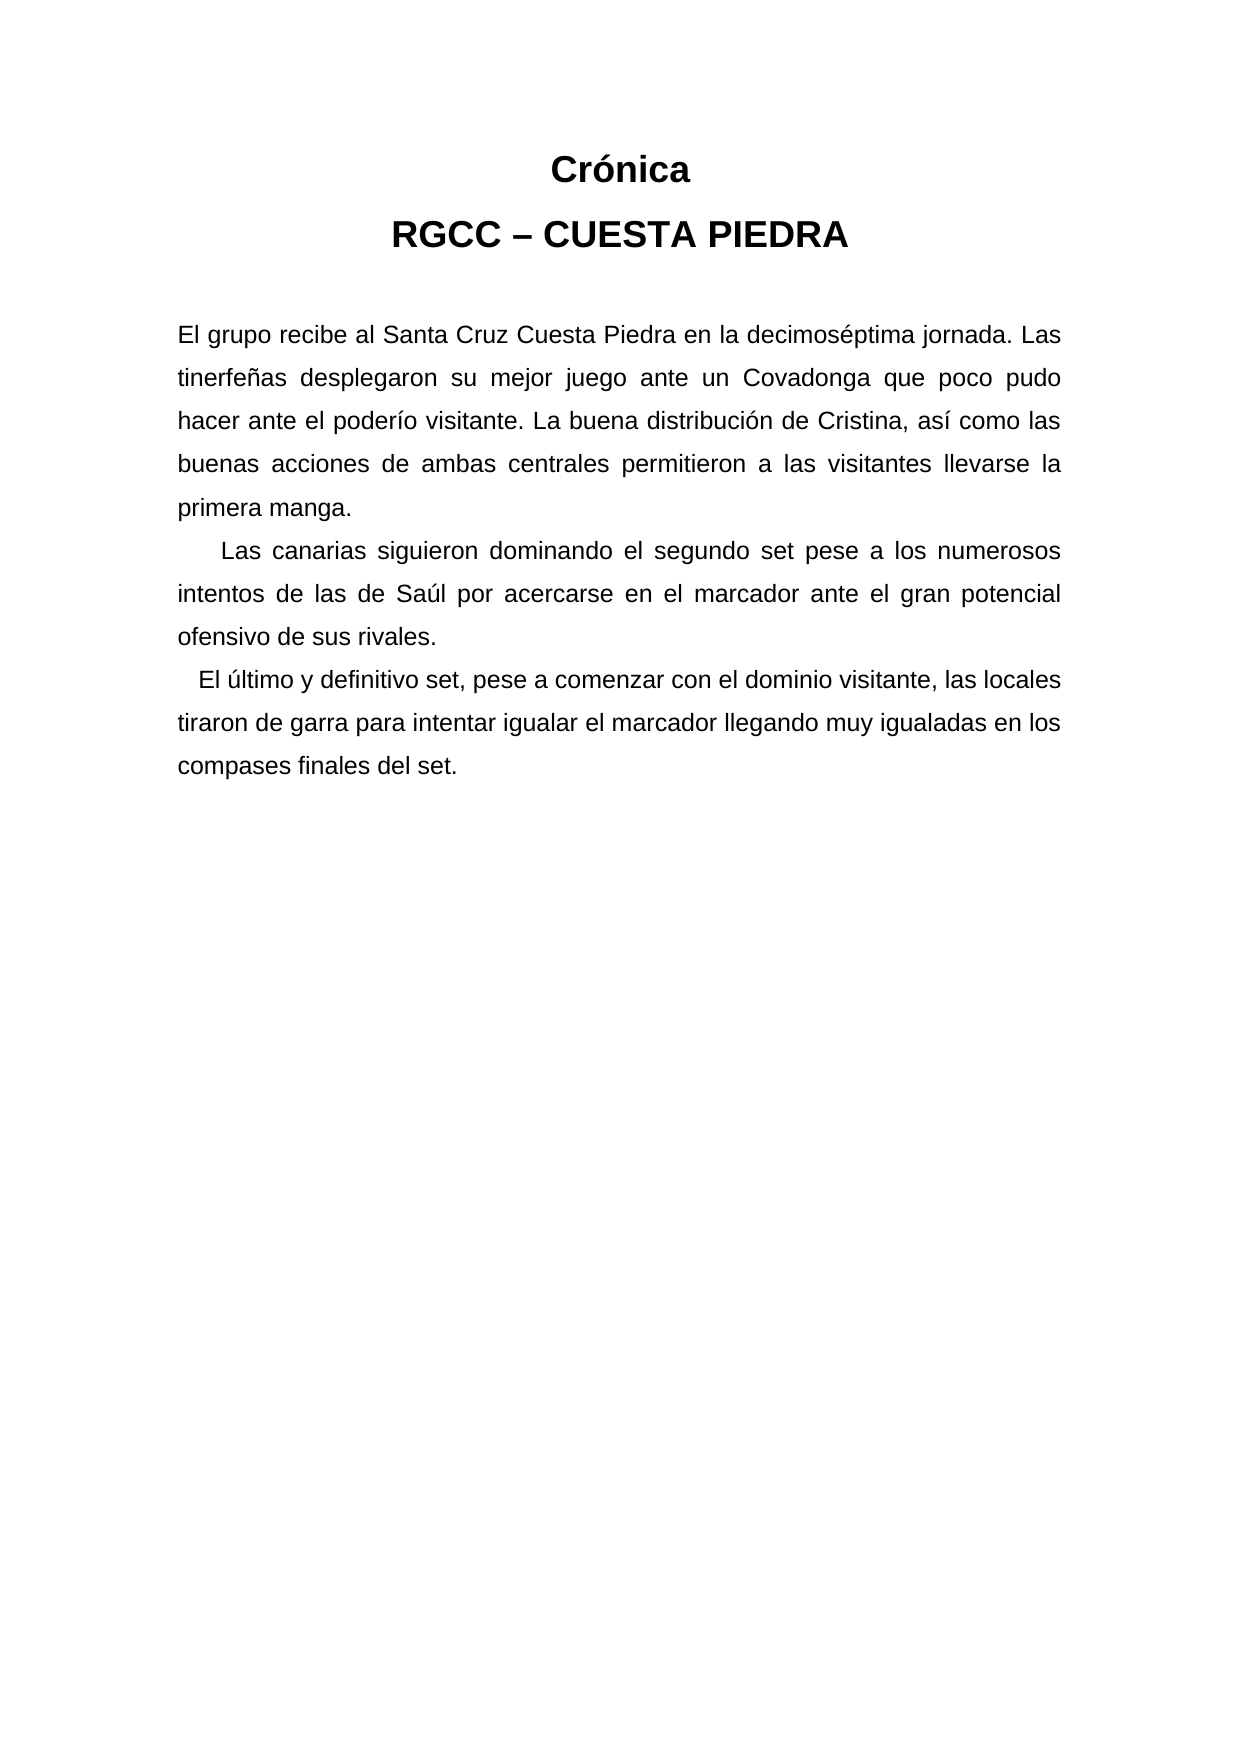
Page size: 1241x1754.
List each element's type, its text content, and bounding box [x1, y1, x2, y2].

text El último y definitivo set, pese a comenzar con el dominio visitante, las locales tiraron de garra para intentar igualar el marcador llegando muy igualadas en los compases finales del set. [177, 665, 1063, 780]
text Las canarias siguieron dominando el segundo set pese a los numerosos intentos de las de Saúl por acercarse en el marcador ante el gran potencial ofensivo de sus rivales. [177, 536, 1063, 651]
text RGCC – CUESTA PIEDRA [177, 212, 1063, 255]
text Crónica [177, 148, 1063, 191]
text El grupo recibe al Santa Cruz Cuesta Piedra en la decimoséptima jornada. Las tinerfeñas desplegaron su mejor juego ante un Covadonga que poco pudo hacer ante el poderío visitante. La buena distribución de Cristina, así como las buenas acciones de ambas centrales permitieron a las visitantes llevarse la primera manga. [177, 320, 1063, 521]
